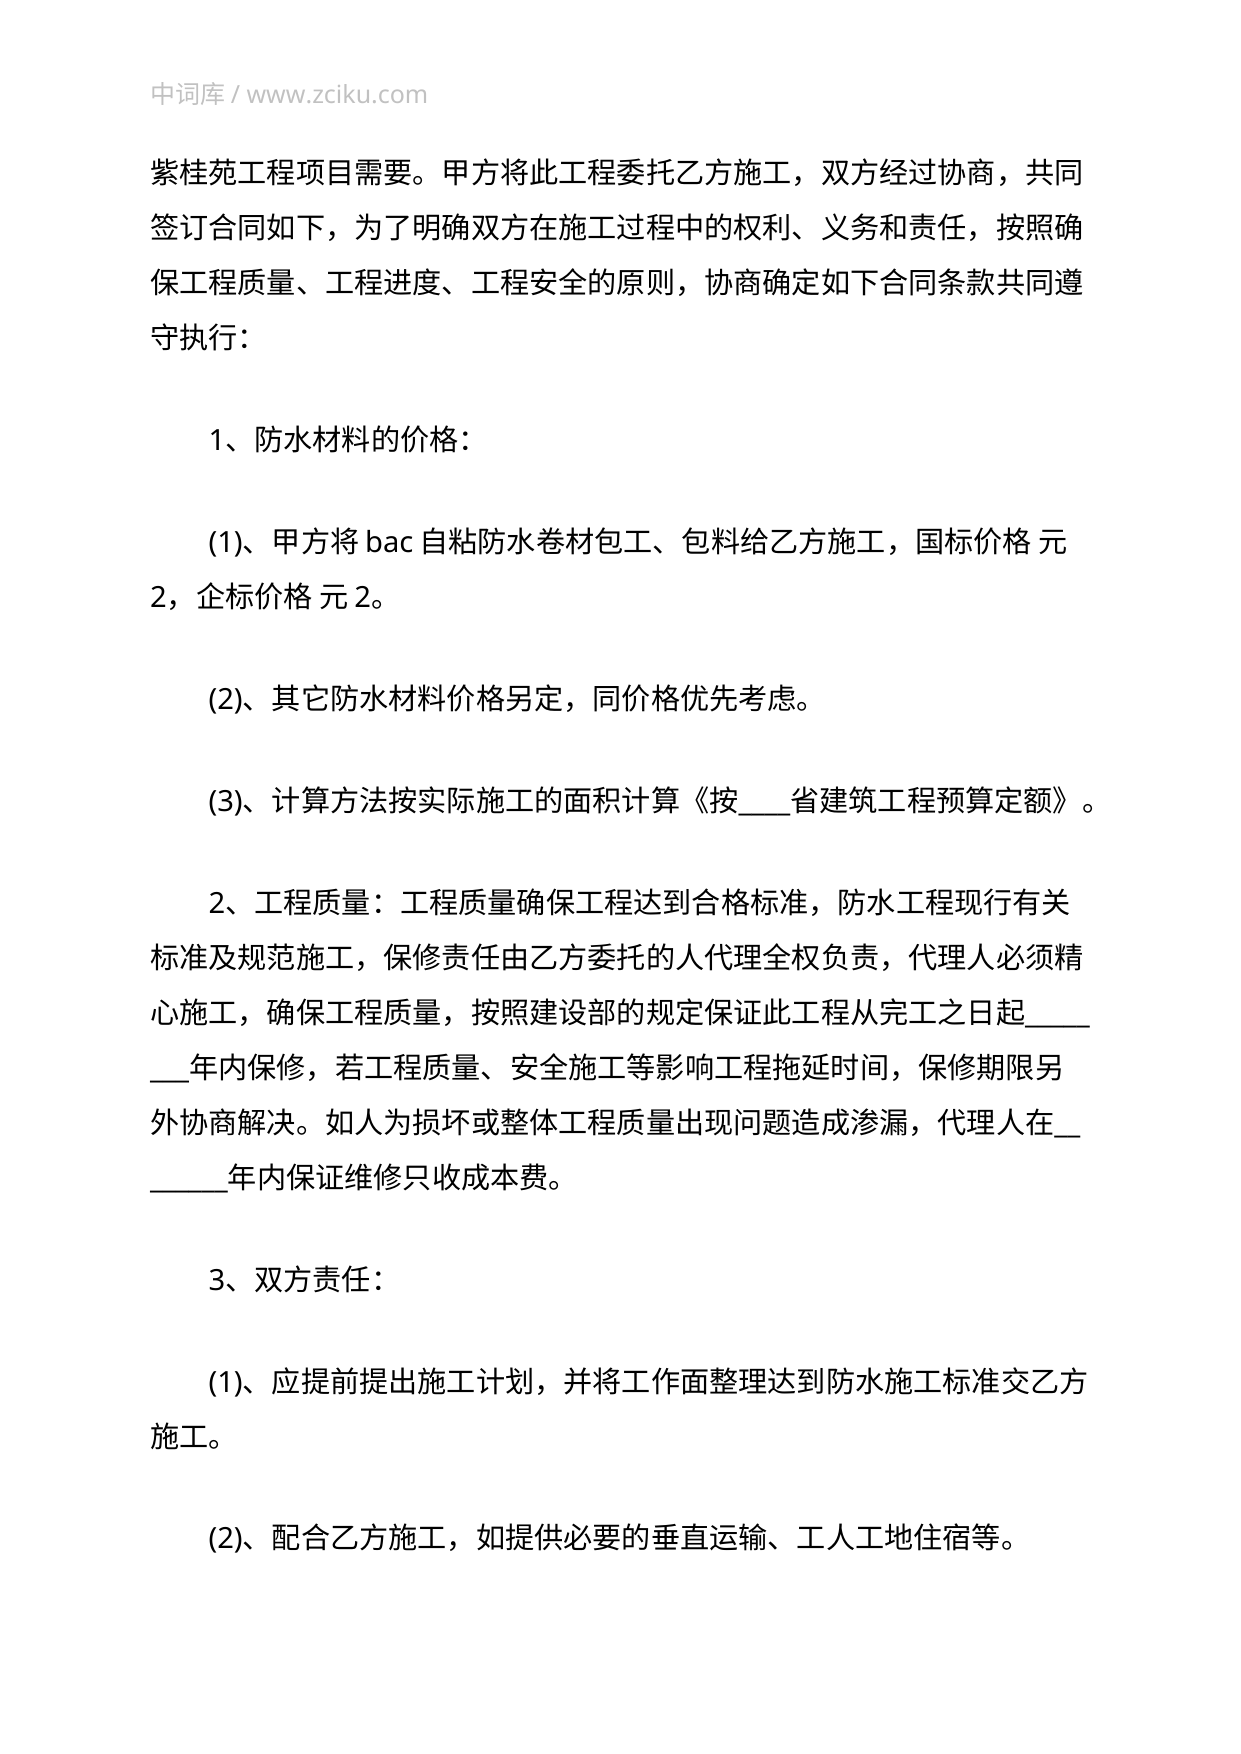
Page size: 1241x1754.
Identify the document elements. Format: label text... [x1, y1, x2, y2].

text 2、工程质量：工程质量确保工程达到合格标准，防水工程现行有关标准及规范施工，保修责任由乙方委托的人代理全权负责，代理人必须精心施工，确保工程质量，按照建设部的规定保证此工程从完工之日起________年内保修，若工程质量、安全施工等影响工程拖延时间，保修期限另外协商解决。如人为损坏或整体工程质量出现问题造成渗漏，代理人在________年内保证维修只收成本费。 [150, 879, 1090, 1197]
text (1)、应提前提出施工计划，并将工作面整理达到防水施工标准交乙方施工。 [150, 1358, 1090, 1456]
text (2)、其它防水材料价格另定，同价格优先考虑。 [150, 675, 1090, 718]
text (1)、甲方将bac自粘防水卷材包工、包料给乙方施工，国标价格 元2，企标价格 元2。 [150, 518, 1090, 616]
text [150, 150, 1090, 357]
text 1、防水材料的价格： [150, 416, 1090, 459]
text (3)、计算方法按实际施工的面积计算《按____省建筑工程预算定额》。 [150, 777, 1090, 820]
text (2)、配合乙方施工，如提供必要的垂直运输、工人工地住宿等。 [150, 1515, 1090, 1557]
text 3、双方责任： [150, 1256, 1090, 1299]
